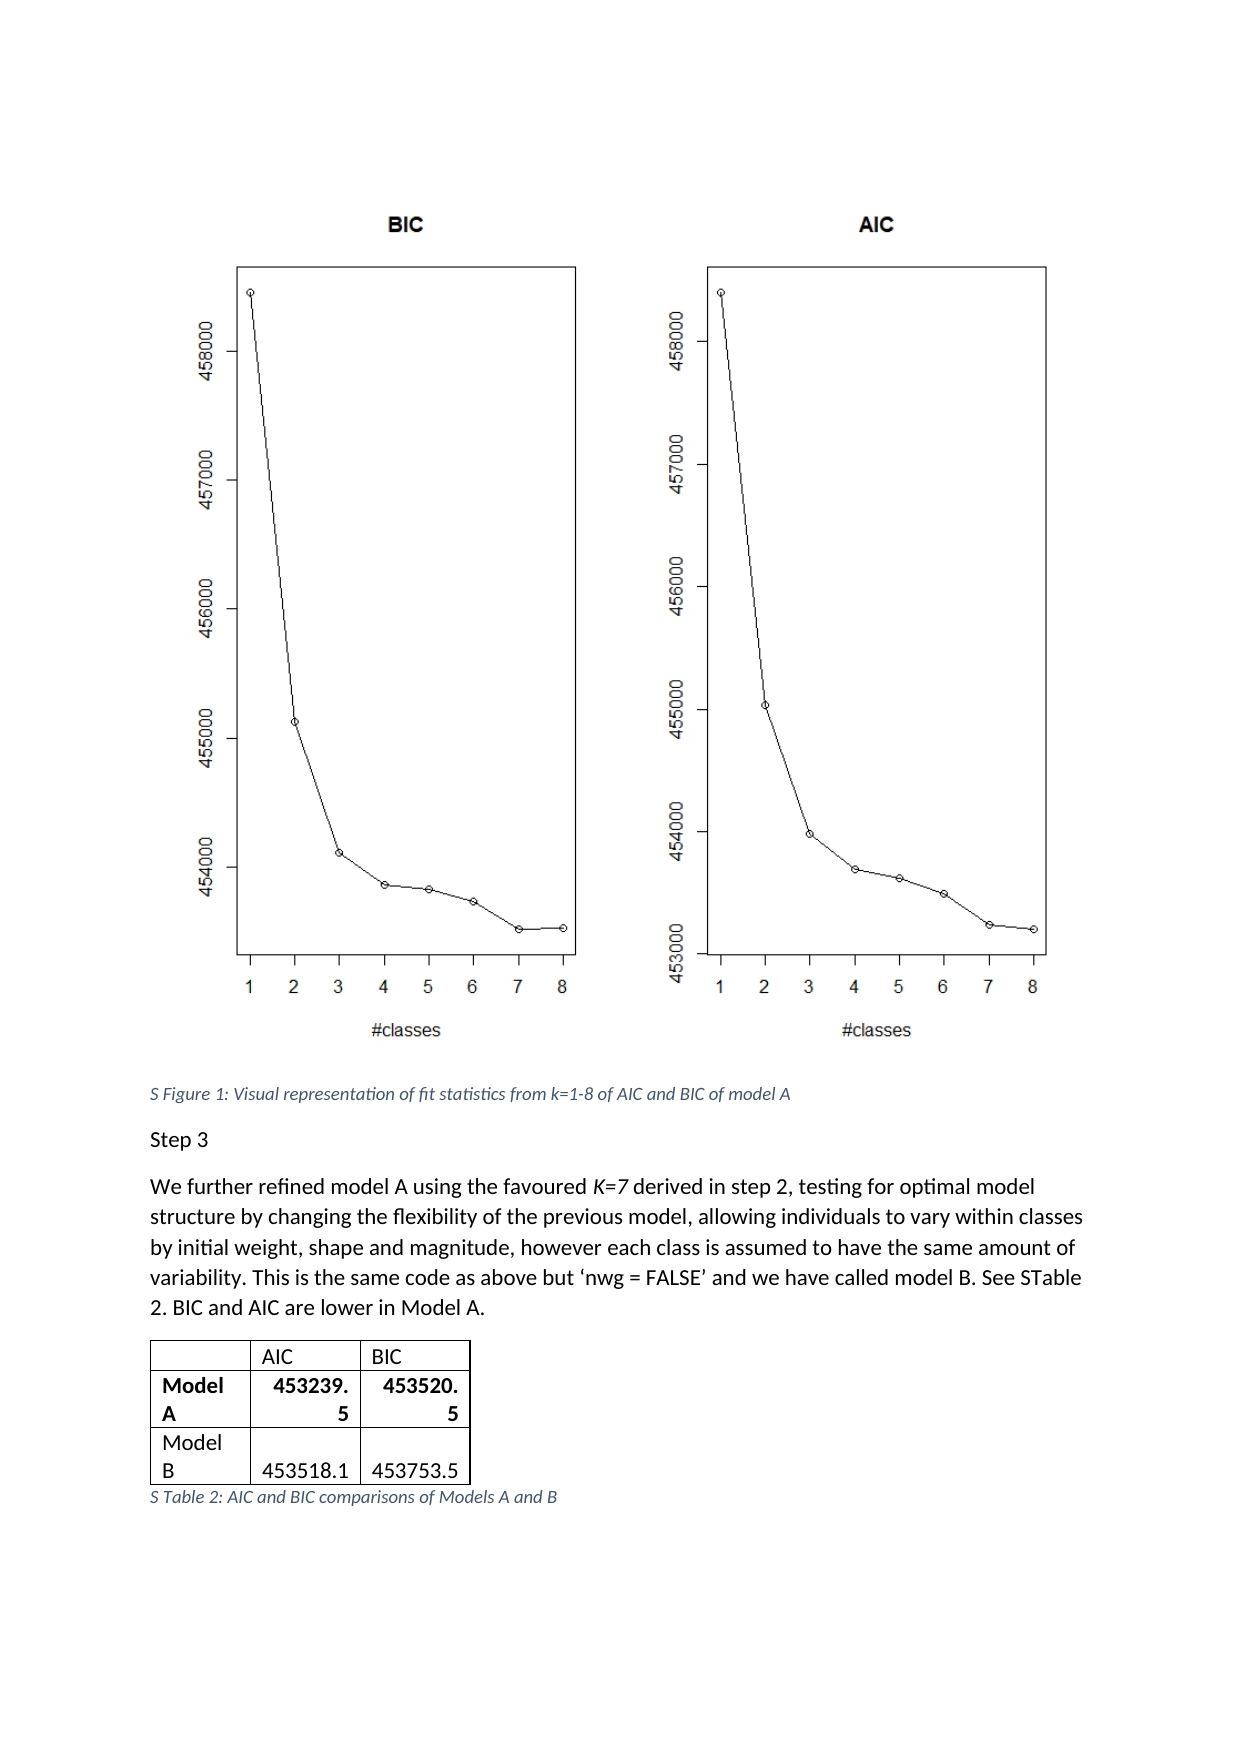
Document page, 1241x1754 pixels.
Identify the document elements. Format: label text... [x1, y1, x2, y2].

text S Figure 1: Visual representation of fit statistics from k=1-8 of AIC and BIC of model A [150, 1082, 1090, 1104]
table_cell 453518.1 [251, 1428, 360, 1484]
picture [150, 180, 1091, 1063]
table_cell 453520.5 [361, 1371, 469, 1427]
table_cell Model B [151, 1428, 250, 1484]
table_header [151, 1341, 250, 1370]
table_header AIC [251, 1341, 360, 1370]
table_cell 453239.5 [251, 1371, 360, 1427]
text Step 3 [150, 1125, 1090, 1153]
table_cell 453753.5 [361, 1428, 469, 1484]
text We further refined model A using the favoured K=7 derived in step 2, testing for optimal model structure by changing the flexibility of the previous model, allowing individuals to vary within classes by initial weight, shape and magnitude, however each class is assumed to have the same amount of variability. This is the same code as above but ‘nwg = FALSE’ and we have called model B. See STable 2. BIC and AIC are lower in Model A. [150, 1172, 1090, 1321]
text S Table 2: AIC and BIC comparisons of Models A and B [150, 1485, 1090, 1508]
table_header BIC [361, 1341, 469, 1370]
table_cell Model A [151, 1371, 250, 1427]
